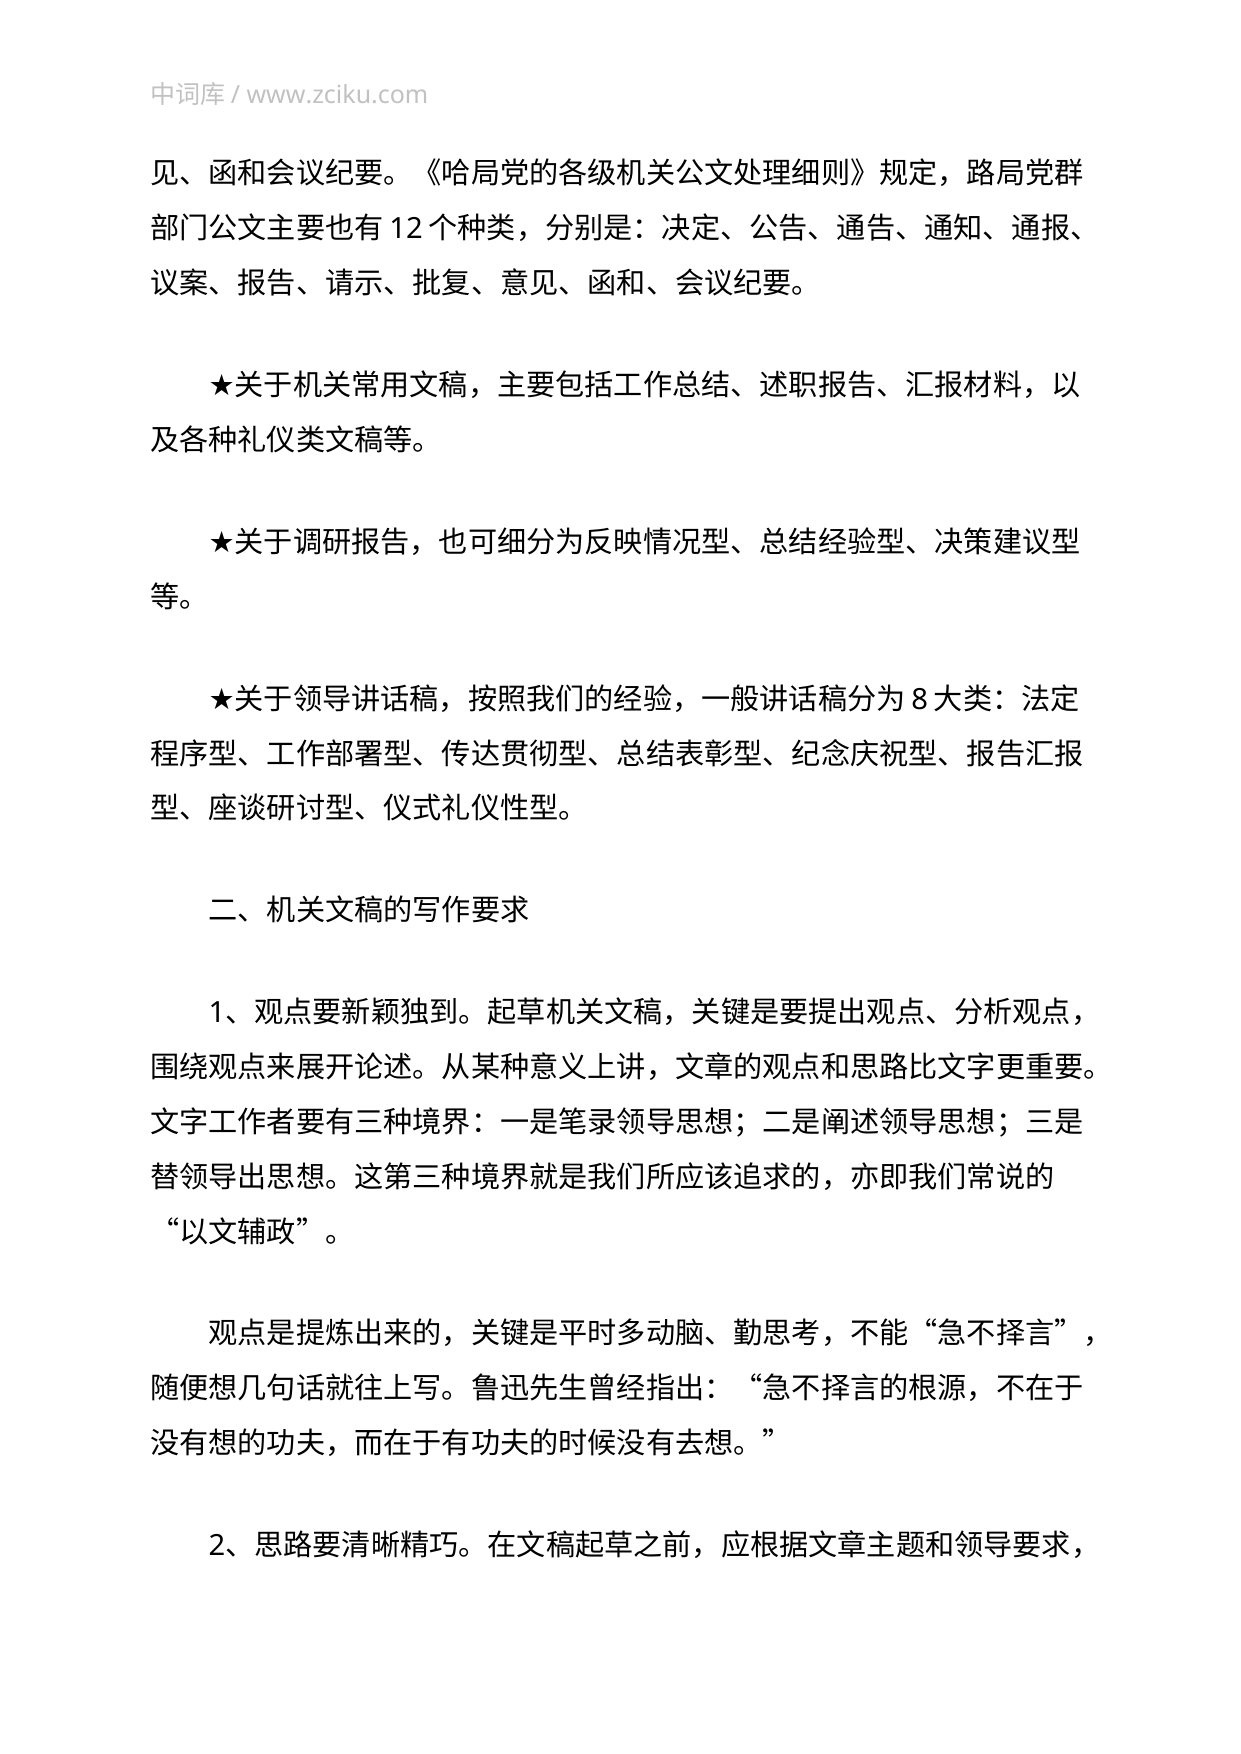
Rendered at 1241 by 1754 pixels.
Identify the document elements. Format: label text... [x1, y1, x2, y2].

text ★关于调研报告，也可细分为反映情况型、总结经验型、决策建议型等。 [150, 518, 1090, 616]
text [150, 150, 1090, 302]
text 二、机关文稿的写作要求 [150, 887, 1090, 929]
text 1、观点要新颖独到。起草机关文稿，关键是要提出观点、分析观点，围绕观点来展开论述。从某种意义上讲，文章的观点和思路比文字更重要。文字工作者要有三种境界：一是笔录领导思想；二是阐述领导思想；三是替领导出思想。这第三种境界就是我们所应该追求的，亦即我们常说的“以文辅政”。 [150, 989, 1090, 1251]
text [150, 1522, 1090, 1564]
text ★关于机关常用文稿，主要包括工作总结、述职报告、汇报材料，以及各种礼仪类文稿等。 [150, 362, 1090, 459]
text ★关于领导讲话稿，按照我们的经验，一般讲话稿分为8大类：法定程序型、工作部署型、传达贯彻型、总结表彰型、纪念庆祝型、报告汇报型、座谈研讨型、仪式礼仪性型。 [150, 675, 1090, 827]
text 观点是提炼出来的，关键是平时多动脑、勤思考，不能“急不择言”，随便想几句话就往上写。鲁迅先生曾经指出：“急不择言的根源，不在于没有想的功夫，而在于有功夫的时候没有去想。” [150, 1310, 1090, 1462]
